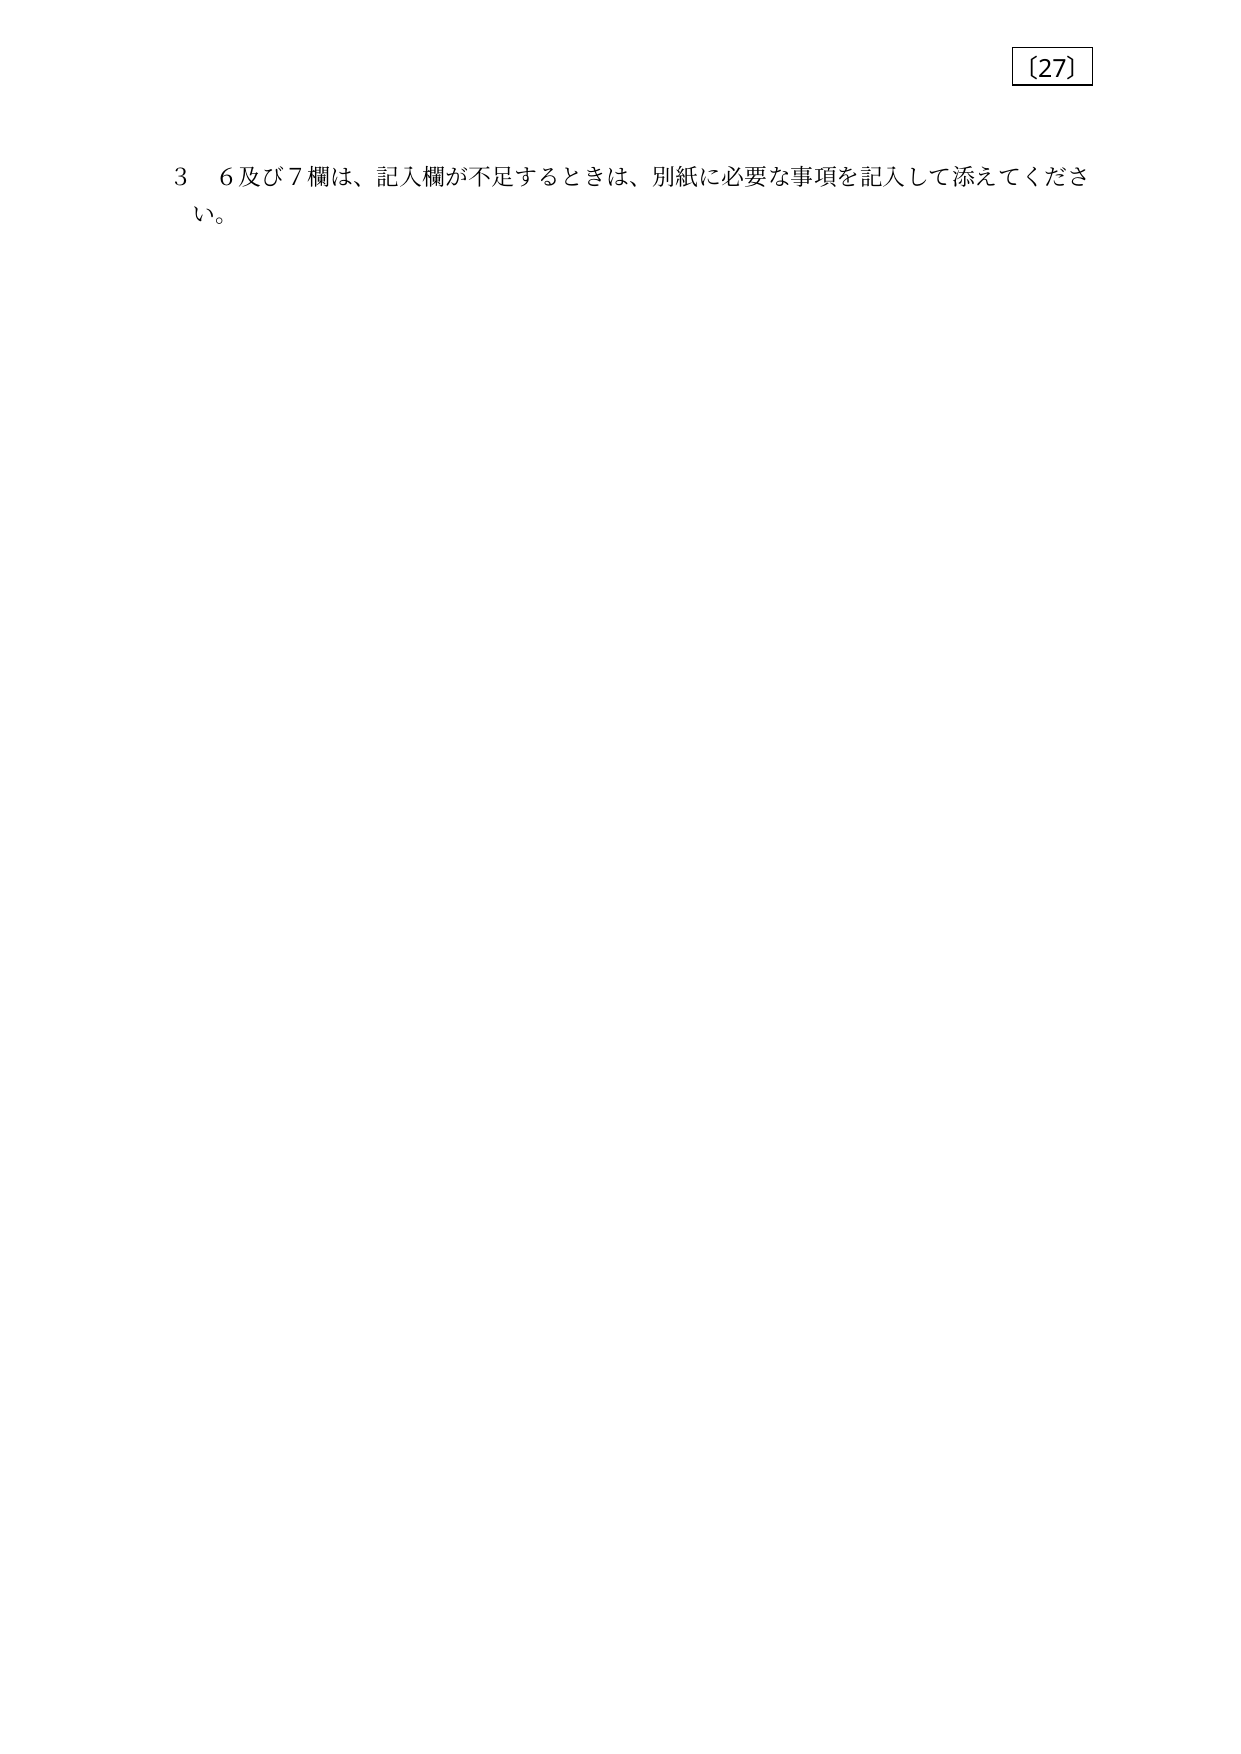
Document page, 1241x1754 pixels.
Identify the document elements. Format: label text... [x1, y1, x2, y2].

text ３ ６及び７欄は、記入欄が不足するときは、別紙に必要な事項を記入して添えてください。 [169, 156, 1092, 231]
